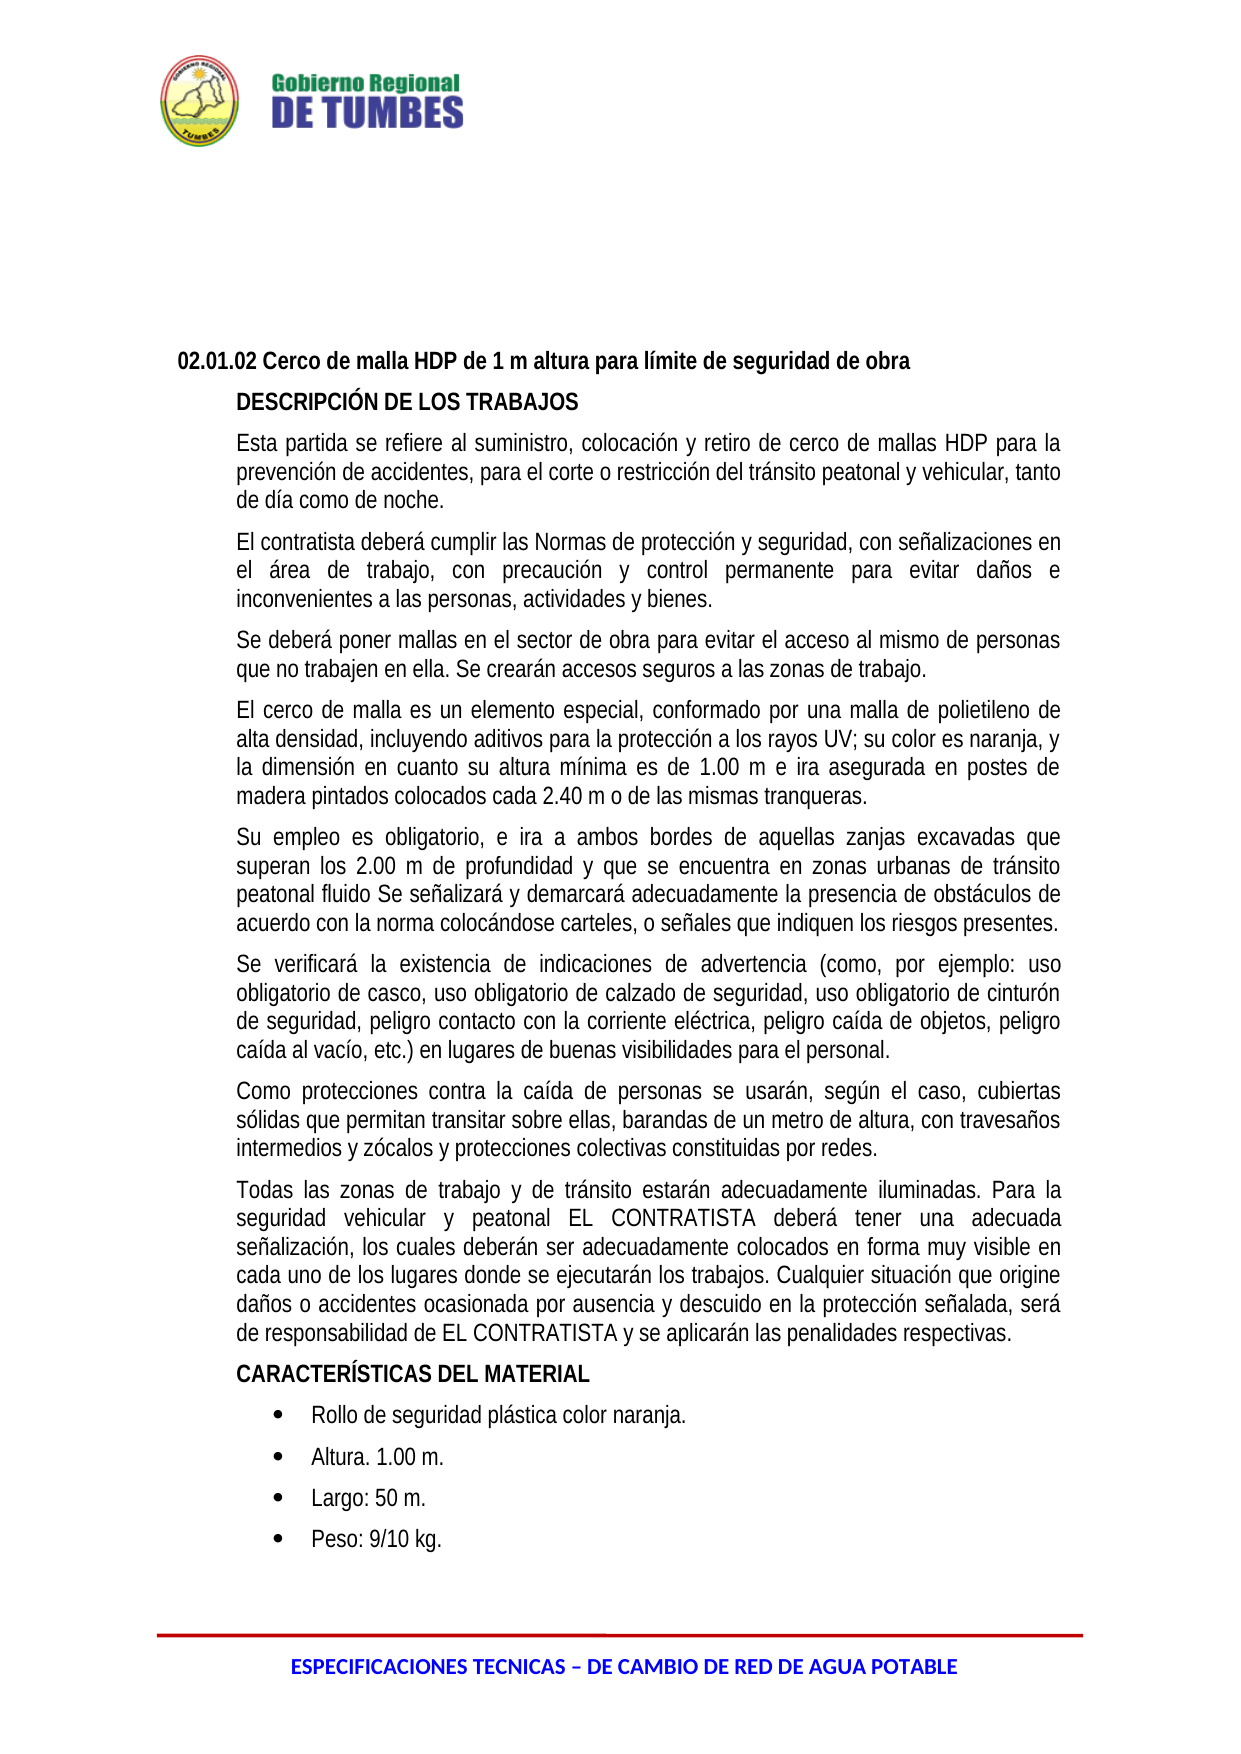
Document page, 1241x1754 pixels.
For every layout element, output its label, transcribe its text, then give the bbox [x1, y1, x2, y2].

text DESCRIPCIÓN DE LOS TRABAJOS [236, 387, 1063, 416]
text Se deberá poner mallas en el sector de obra para evitar el acceso al mismo de personas que no trabajen en ella. Se crearán accesos seguros a las zonas de trabajo. [236, 625, 1063, 682]
picture [160, 55, 464, 147]
text Esta partida se refiere al suministro, colocación y retiro de cerco de mallas HDP para la prevención de accidentes, para el corte o restricción del tránsito peatonal y vehicular, tanto de día como de noche. [236, 428, 1063, 514]
text CARACTERÍSTICAS DEL MATERIAL [236, 1359, 1063, 1388]
text Su empleo es obligatorio, e ira a ambos bordes de aquellas zanjas excavadas que superan los 2.00 m de profundidad y que se encuentra en zonas urbanas de tránsito peatonal fluido Se señalizará y demarcará adecuadamente la presencia de obstáculos de acuerdo con la norma colocándose carteles, o señales que indiquen los riesgos presentes. [236, 822, 1063, 937]
text El cerco de malla es un elemento especial, conformado por una malla de polietileno de alta densidad, incluyendo aditivos para la protección a los rayos UV; su color es naranja, y la dimensión en cuanto su altura mínima es de 1.00 m e ira asegurada en postes de madera pintados colocados cada 2.40 m o de las mismas tranqueras. [236, 695, 1063, 809]
list Largo: 50 m. [274, 1483, 1063, 1512]
text El contratista deberá cumplir las Normas de protección y seguridad, con señalizaciones en el área de trabajo, con precaución y control permanente para evitar daños e inconvenientes a las personas, actividades y bienes. [236, 527, 1063, 613]
text Se verificará la existencia de indicaciones de advertencia (como, por ejemplo: uso obligatorio de casco, uso obligatorio de calzado de seguridad, uso obligatorio de cinturón de seguridad, peligro contacto con la corriente eléctrica, peligro caída de objetos, peligro caída al vacío, etc.) en lugares de buenas visibilidades para el personal. [236, 949, 1063, 1064]
text 02.01.02 Cerco de malla HDP de 1 m altura para límite de seguridad de obra [177, 346, 1063, 374]
list Peso: 9/10 kg. [274, 1524, 1063, 1553]
text Como protecciones contra la caída de personas se usarán, según el caso, cubiertas sólidas que permitan transitar sobre ellas, barandas de un metro de altura, con travesaños intermedios y zócalos y protecciones colectivas constituidas por redes. [236, 1076, 1063, 1162]
list Rollo de seguridad plástica color naranja. [274, 1400, 1063, 1429]
text Todas las zonas de trabajo y de tránsito estarán adecuadamente iluminadas. Para la seguridad vehicular y peatonal EL CONTRATISTA deberá tener una adecuada señalización, los cuales deberán ser adecuadamente colocados en forma muy visible en cada uno de los lugares donde se ejecutarán los trabajos. Cualquier situación que origine daños o accidentes ocasionada por ausencia y descuido en la protección señalada, será de responsabilidad de EL CONTRATISTA y se aplicarán las penalidades respectivas. [236, 1174, 1063, 1346]
list Altura. 1.00 m. [274, 1441, 1063, 1470]
